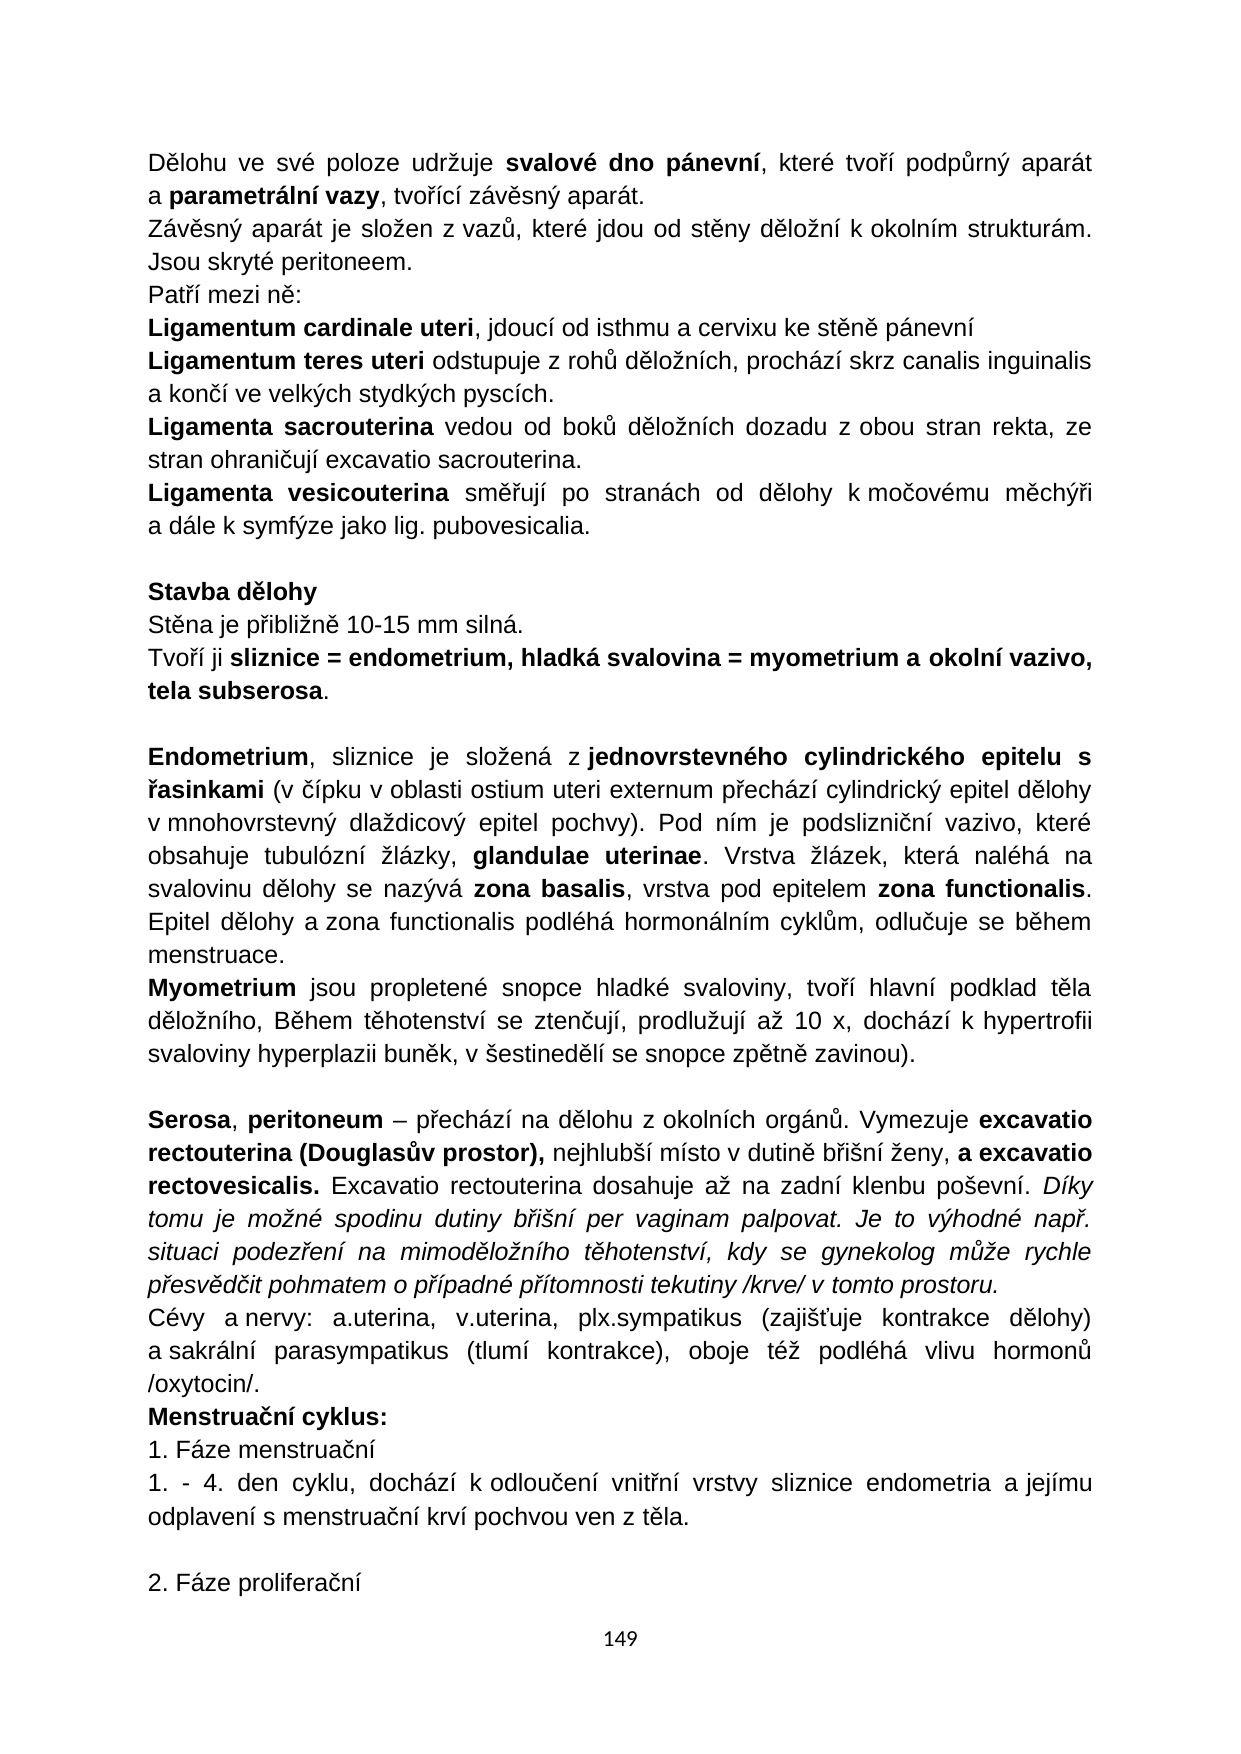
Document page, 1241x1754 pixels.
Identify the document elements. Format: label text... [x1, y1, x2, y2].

text Dělohu ve své poloze udržuje svalové dno pánevní, které tvoří podpůrný aparát a parametrální vazy, tvořící závěsný aparát. [148, 148, 1093, 209]
text Serosa, peritoneum – přechází na dělohu z okolních orgánů. Vymezuje excavatio rectouterina (Douglasův prostor), nejhlubší místo v dutině břišní ženy, a excavatio rectovesicalis. Excavatio rectouterina dosahuje až na zadní klenbu poševní. Díky tomu je možné spodinu dutiny břišní per vaginam palpovat. Je to výhodné např. situaci podezření na mimoděložního těhotenství, kdy se gynekolog může rychle přesvědčit pohmatem o případné přítomnosti tekutiny /krve/ v tomto prostoru. [148, 1105, 1093, 1299]
text Endometrium, sliznice je složená z jednovrstevného cylindrického epitelu s řasinkami (v čípku v oblasti ostium uteri externum přechází cylindrický epitel dělohy v mnohovrstevný dlaždicový epitel pochvy). Pod ním je podslizniční vazivo, které obsahuje tubulózní žlázky, glandulae uterinae. Vrstva žlázek, která naléhá na svalovinu dělohy se nazývá zona basalis, vrstva pod epitelem zona functionalis. Epitel dělohy a zona functionalis podléhá hormonálním cyklům, odlučuje se během menstruace. [148, 742, 1093, 969]
text Menstruační cyklus: [148, 1402, 1093, 1431]
text Ligamentum teres uteri odstupuje z rohů děložních, prochází skrz canalis inguinalis a končí ve velkých stydkých pyscích. [148, 346, 1093, 407]
text Stěna je přibližně 10-15 mm silná. [148, 610, 1093, 639]
text Myometrium jsou propletené snopce hladké svaloviny, tvoří hlavní podklad těla děložního, Během těhotenství se ztenčují, prodlužují až 10 x, dochází k hypertrofii svaloviny hyperplazii buněk, v šestinedělí se snopce zpětně zavinou). [148, 973, 1093, 1068]
text Patří mezi ně: [148, 280, 1093, 308]
text Ligamenta vesicouterina směřují po stranách od dělohy k močovému měchýři a dále k symfýze jako lig. pubovesicalia. [148, 478, 1093, 539]
text 2. Fáze proliferační [148, 1567, 1093, 1596]
text 1. - 4. den cyklu, dochází k odloučení vnitřní vrstvy sliznice endometria a jejímu odplavení s menstruační krví pochvou ven z těla. [148, 1468, 1093, 1530]
text Cévy a nervy: a.uterina, v.uterina, plx.sympatikus (zajišťuje kontrakce dělohy) a sakrální parasympatikus (tlumí kontrakce), oboje též podléhá vlivu hormonů /oxytocin/. [148, 1303, 1093, 1398]
text Závěsný aparát je složen z vazů, které jdou od stěny děložní k okolním strukturám. Jsou skryté peritoneem. [148, 214, 1093, 275]
text Stavba dělohy [148, 577, 1093, 606]
text Ligamenta sacrouterina vedou od boků děložních dozadu z obou stran rekta, ze stran ohraničují excavatio sacrouterina. [148, 412, 1093, 473]
text Ligamentum cardinale uteri, jdoucí od isthmu a cervixu ke stěně pánevní [148, 313, 1093, 341]
text 1. Fáze menstruační [148, 1435, 1093, 1464]
text Tvoří ji sliznice = endometrium, hladká svalovina = myometrium a okolní vazivo, tela subserosa. [148, 643, 1093, 705]
